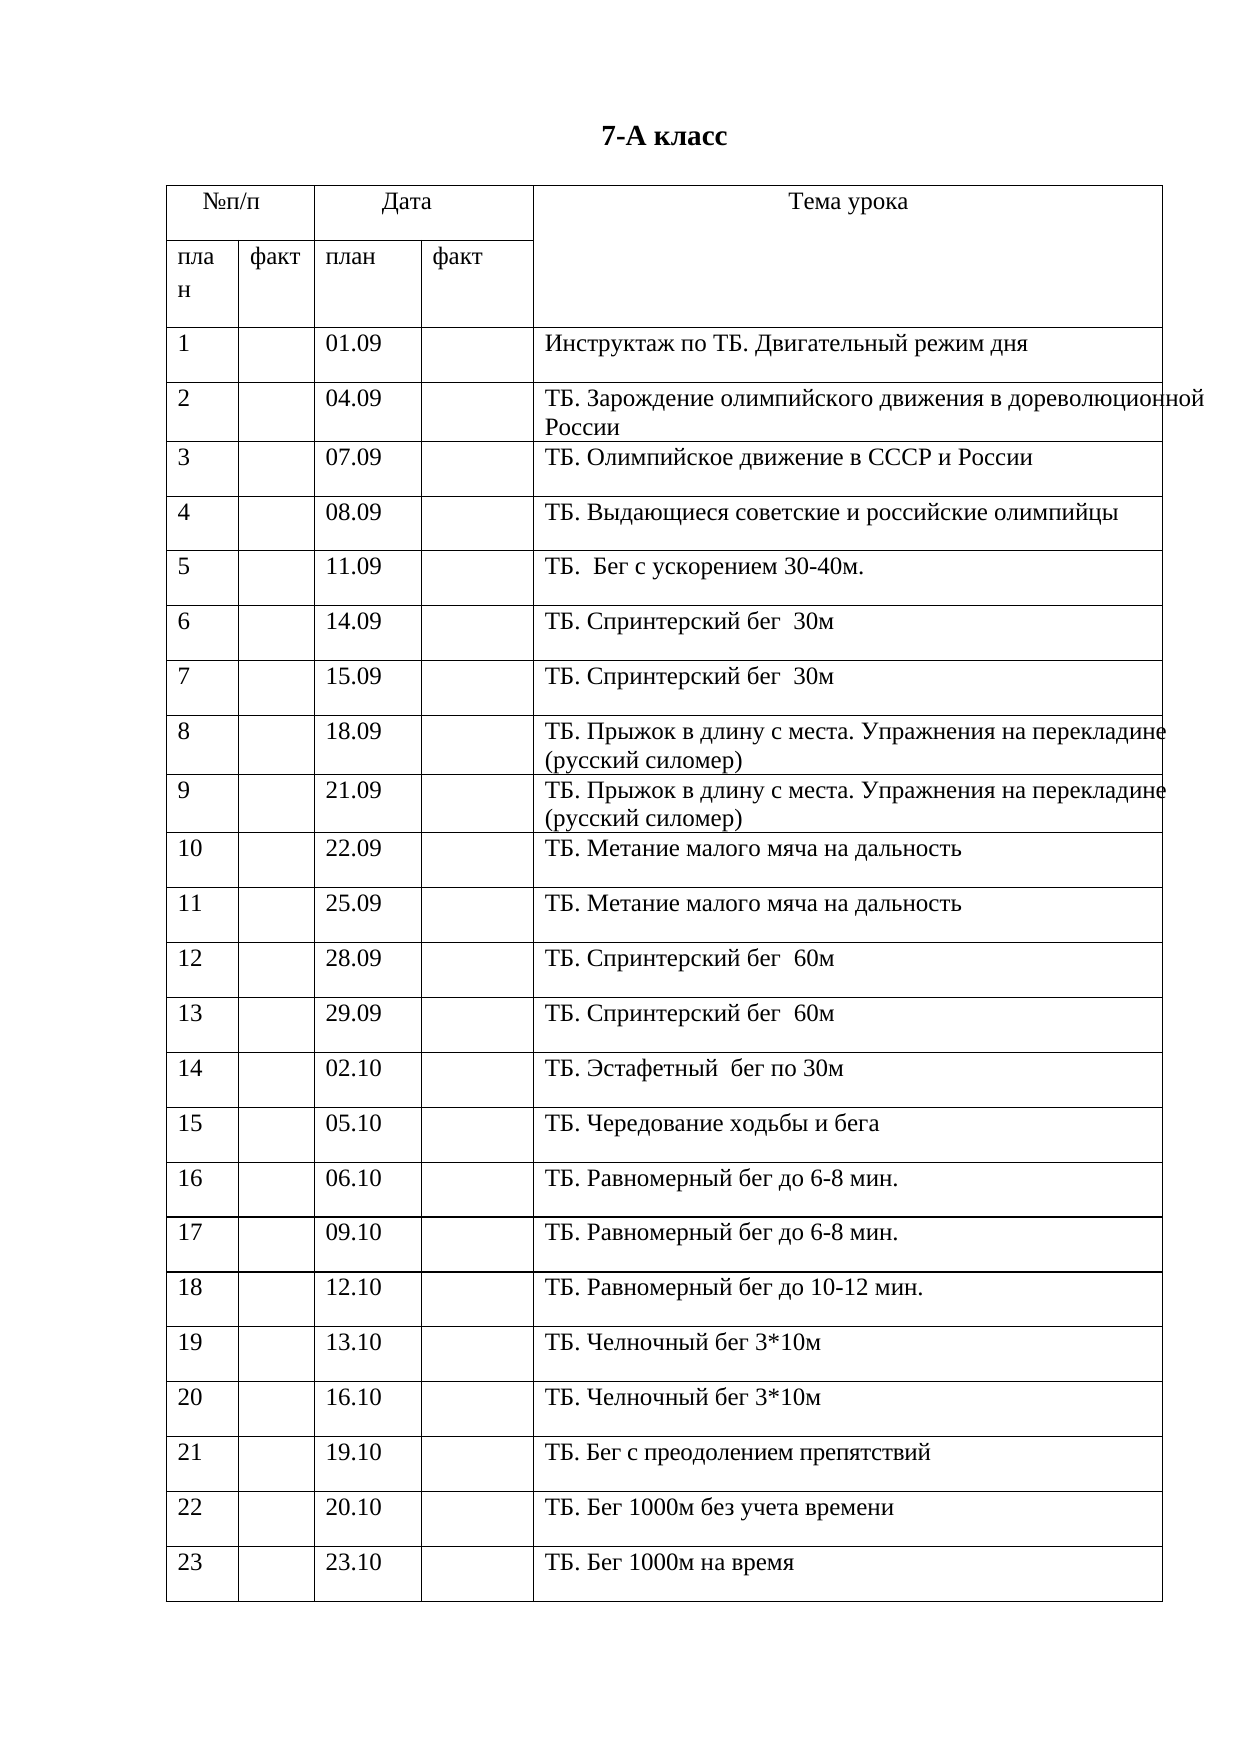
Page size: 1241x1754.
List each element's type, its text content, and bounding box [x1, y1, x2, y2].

table_cell 12.10 [315, 1273, 421, 1326]
table_cell [239, 833, 314, 887]
table_cell 12 [167, 943, 238, 997]
text 7-А класс [177, 118, 1152, 152]
table_cell 13 [167, 998, 238, 1052]
table_cell 3 [167, 442, 238, 496]
table_cell [422, 661, 533, 715]
table_cell 1 [167, 328, 238, 382]
table_cell 21 [167, 1437, 238, 1491]
table_cell 22 [167, 1492, 238, 1546]
table_cell [239, 606, 314, 660]
table_cell [239, 888, 314, 942]
table_cell [422, 1382, 533, 1436]
table_cell [239, 383, 314, 441]
table_cell 8 [167, 716, 238, 774]
table_cell 4 [167, 497, 238, 550]
table_cell 16 [167, 1163, 238, 1216]
table_cell ТБ. Бег 1000м без учета времени [534, 1492, 1162, 1546]
table_cell ТБ. Равномерный бег до 10-12 мин. [534, 1273, 1162, 1326]
table_cell [422, 998, 533, 1052]
table_cell 18.09 [315, 716, 421, 774]
table_cell 04.09 [315, 383, 421, 441]
table_cell 19 [167, 1327, 238, 1381]
table_cell [239, 1108, 314, 1162]
table_cell ТБ. Спринтерский бег 30м [534, 661, 1162, 715]
table_cell [422, 1108, 533, 1162]
table_cell [239, 1547, 314, 1601]
table_cell факт [239, 241, 314, 327]
table_header Тема урока [534, 186, 1162, 327]
table_cell 15 [167, 1108, 238, 1162]
table_cell 09.10 [315, 1218, 421, 1271]
table_cell факт [422, 241, 533, 327]
table_cell ТБ. Прыжок в длину с места. Упражнения на перекладине (русский силомер) [534, 775, 1162, 832]
table_cell ТБ. Спринтерский бег 30м [534, 606, 1162, 660]
table_cell [239, 1053, 314, 1107]
table_cell [422, 943, 533, 997]
table_header Дата [315, 186, 533, 240]
table_cell [239, 1492, 314, 1546]
table_cell ТБ. Бег 1000м на время [534, 1547, 1162, 1601]
table_cell 21.09 [315, 775, 421, 832]
table_cell ТБ. Олимпийское движение в СССР и России [534, 442, 1162, 496]
table_cell [239, 1163, 314, 1216]
table_header №п/п [167, 186, 314, 240]
table_cell [239, 328, 314, 382]
table_cell ТБ. Равномерный бег до 6-8 мин. [534, 1163, 1162, 1216]
table_cell [422, 1053, 533, 1107]
table_cell ТБ. Чередование ходьбы и бега [534, 1108, 1162, 1162]
table_cell [422, 833, 533, 887]
table_cell 9 [167, 775, 238, 832]
table_cell 22.09 [315, 833, 421, 887]
table_cell [422, 1327, 533, 1381]
table_cell [239, 775, 314, 832]
table_cell 23 [167, 1547, 238, 1601]
table_cell [422, 328, 533, 382]
table_cell 17 [167, 1218, 238, 1271]
table_cell [239, 442, 314, 496]
table_cell [239, 1218, 314, 1271]
table_cell ТБ. Бег с преодолением препятствий [534, 1437, 1162, 1491]
table_cell 5 [167, 551, 238, 605]
table_cell 14 [167, 1053, 238, 1107]
table_cell 06.10 [315, 1163, 421, 1216]
table_cell 11.09 [315, 551, 421, 605]
table_cell [239, 1273, 314, 1326]
table_cell ТБ. Равномерный бег до 6-8 мин. [534, 1218, 1162, 1271]
table_cell [422, 497, 533, 550]
table_cell 16.10 [315, 1382, 421, 1436]
table_cell [422, 383, 533, 441]
table_cell [422, 551, 533, 605]
table_cell 2 [167, 383, 238, 441]
table_cell ТБ. Эстафетный бег по 30м [534, 1053, 1162, 1107]
table_cell [422, 1273, 533, 1326]
table_cell 02.10 [315, 1053, 421, 1107]
table_cell [239, 551, 314, 605]
table_cell ТБ. Зарождение олимпийского движения в дореволюционной России [534, 383, 1162, 441]
table_cell 19.10 [315, 1437, 421, 1491]
table_cell 23.10 [315, 1547, 421, 1601]
table_cell ТБ. Метание малого мяча на дальность [534, 833, 1162, 887]
table_cell 07.09 [315, 442, 421, 496]
table_cell [422, 775, 533, 832]
table_cell план [167, 241, 238, 327]
table_cell [239, 943, 314, 997]
table_cell 15.09 [315, 661, 421, 715]
table_cell [422, 1163, 533, 1216]
table_cell ТБ. Бег с ускорением 30-40м. [534, 551, 1162, 605]
table_cell 01.09 [315, 328, 421, 382]
table_cell 29.09 [315, 998, 421, 1052]
table_cell 28.09 [315, 943, 421, 997]
table_cell [239, 998, 314, 1052]
table_cell 14.09 [315, 606, 421, 660]
table_cell план [315, 241, 421, 327]
table_cell [422, 1437, 533, 1491]
table_cell [239, 1437, 314, 1491]
table_cell [239, 1327, 314, 1381]
table_cell 20 [167, 1382, 238, 1436]
table_cell 6 [167, 606, 238, 660]
table_cell ТБ. Челночный бег 3*10м [534, 1382, 1162, 1436]
table_cell ТБ. Прыжок в длину с места. Упражнения на перекладине (русский силомер) [534, 716, 1162, 774]
table_cell 13.10 [315, 1327, 421, 1381]
table_cell 18 [167, 1273, 238, 1326]
table_cell ТБ. Спринтерский бег 60м [534, 943, 1162, 997]
table_cell 25.09 [315, 888, 421, 942]
table_cell [239, 661, 314, 715]
table_cell ТБ. Челночный бег 3*10м [534, 1327, 1162, 1381]
table_cell [422, 1492, 533, 1546]
table_cell ТБ. Выдающиеся советские и российские олимпийцы [534, 497, 1162, 550]
table_cell Инструктаж по ТБ. Двигательный режим дня [534, 328, 1162, 382]
table_cell [422, 1218, 533, 1271]
table_cell [422, 1547, 533, 1601]
table_cell [422, 716, 533, 774]
table_cell [422, 442, 533, 496]
table_cell 7 [167, 661, 238, 715]
table_cell 20.10 [315, 1492, 421, 1546]
table_cell [239, 716, 314, 774]
table_cell [422, 606, 533, 660]
table_cell ТБ. Метание малого мяча на дальность [534, 888, 1162, 942]
table_cell ТБ. Спринтерский бег 60м [534, 998, 1162, 1052]
table_cell 11 [167, 888, 238, 942]
table_cell [422, 888, 533, 942]
table_cell [239, 497, 314, 550]
table_cell 10 [167, 833, 238, 887]
table_cell [239, 1382, 314, 1436]
table_cell 08.09 [315, 497, 421, 550]
table_cell 05.10 [315, 1108, 421, 1162]
